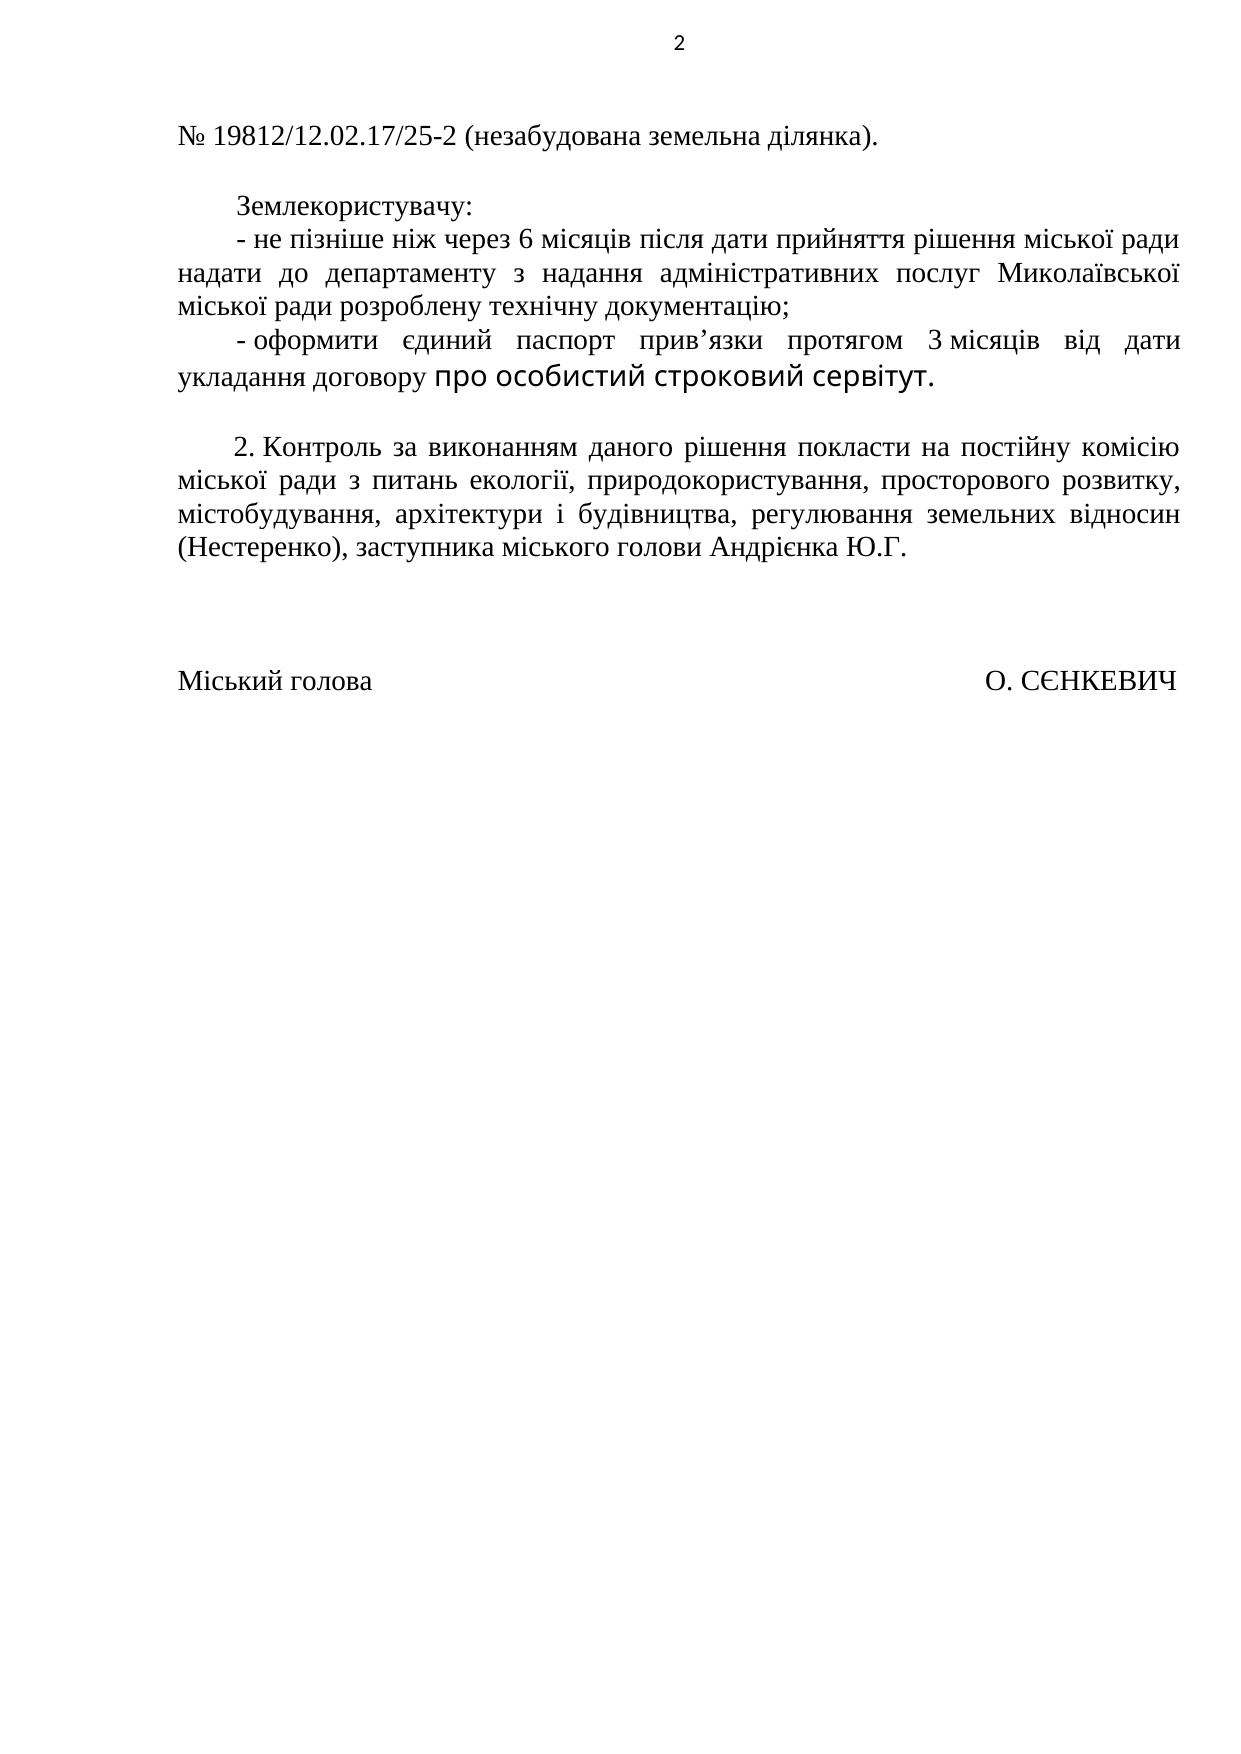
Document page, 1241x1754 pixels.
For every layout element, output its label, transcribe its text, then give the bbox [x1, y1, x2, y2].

text 2. Контроль за виконанням даного рішення покласти на постійну комісію міської ради з питань екології, природокористування, просторового розвитку, містобудування, архітектури і будівництва, регулювання земельних відносин (Нестеренко), заступника міського голови Андрієнка Ю.Г. [177, 429, 1181, 563]
text Землекористувачу: [177, 188, 1181, 221]
text Міський голова О. СЄНКЕВИЧ [177, 663, 1183, 697]
text - оформити єдиний паспорт прив’язки протягом 3 місяців від дати укладання договору про особистий строковий сервітут. [177, 322, 1181, 395]
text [177, 118, 1181, 152]
text - не пізніше ніж через 6 місяців після дати прийняття рішення міської ради надати до департаменту з надання адміністративних послуг Миколаївської міської ради розроблену технічну документацію; [177, 221, 1181, 322]
